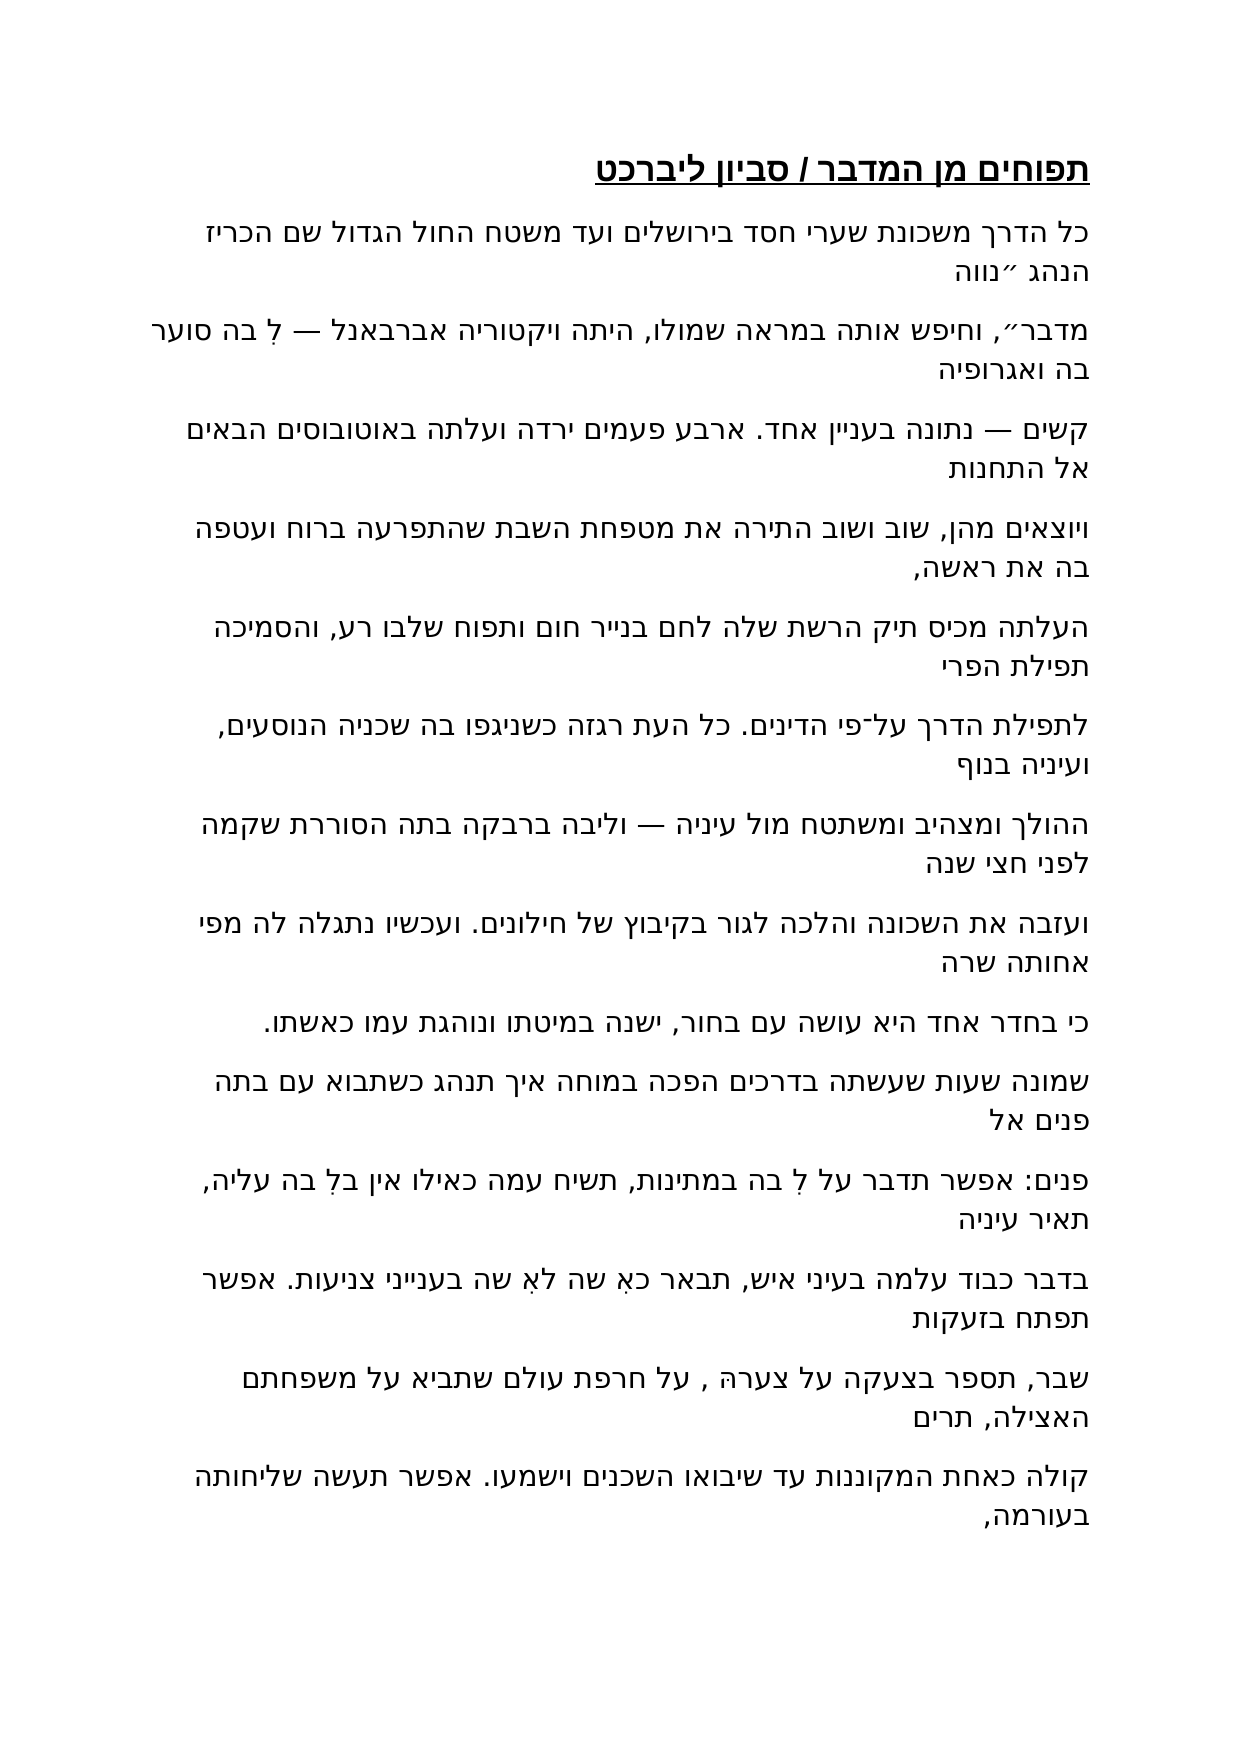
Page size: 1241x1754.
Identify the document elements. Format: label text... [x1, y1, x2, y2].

text ההולך ומצהיב ומשתטח מול עיניה — וליבה ברבקה בתה הסוררת שקמה לפני חצי שנה [150, 807, 1090, 880]
text כל הדרך משכונת שערי חסד בירושלים ועד משטח החול הגדול שם הכריז הנהג ״נווה [150, 215, 1090, 288]
text שבר, תספר בצעקה על צערהּ , על חרפת עולם שתביא על משפחתם האצילה, תרים [150, 1361, 1090, 1434]
text שמונה שעות שעשתה בדרכים הפכה במוחה איך תנהג כשתבוא עם בתה פנים אל [150, 1065, 1090, 1138]
text קשים — נתונה בעניין אחד. ארבע פעמים ירדה ועלתה באוטובוסים הבאים אל התחנות [150, 412, 1090, 485]
text פנים: אפשר תדבר על לִ בה במתינות, תשיח עמה כאילו אין בלִ בה עליה, תאיר עיניה [150, 1163, 1090, 1236]
text לתפילת הדרך על־פי הדינים. כל העת רגזה כשניגפו בה שכניה הנוסעים, ועיניה בנוף [150, 709, 1090, 782]
text ויוצאים מהן, שוב ושוב התירה את מטפחת השבת שהתפרעה ברוח ועטפה בה את ראשה, [150, 511, 1090, 584]
text בדבר כבוד עלמה בעיני איש, תבאר כאִ שה לאִ שה בענייני צניעות. אפשר תפתח בזעקות [150, 1262, 1090, 1335]
text ועזבה את השכונה והלכה לגור בקיבוץ של חילונים. ועכשיו נתגלה לה מפי אחותה שרה [150, 906, 1090, 979]
text העלתה מכיס תיק הרשת שלה לחם בנייר חום ותפוח שלבו רע, והסמיכה תפילת הפרי [150, 610, 1090, 683]
text תפוחים מן המדבר / סביון ליברכט [150, 150, 1090, 188]
text קולה כאחת המקוננות עד שיבואו השכנים וישמעו. אפשר תעשה שליחותה בעורמה, [150, 1460, 1090, 1533]
text מדבר״, וחיפש אותה במראה שמולו, היתה ויקטוריה אברבאנל — לִ בה סוער בה ואגרופיה [150, 314, 1090, 387]
text כי בחדר אחד היא עושה עם בחור, ישנה במיטתו ונוהגת עמו כאשתו. [150, 1005, 1090, 1039]
